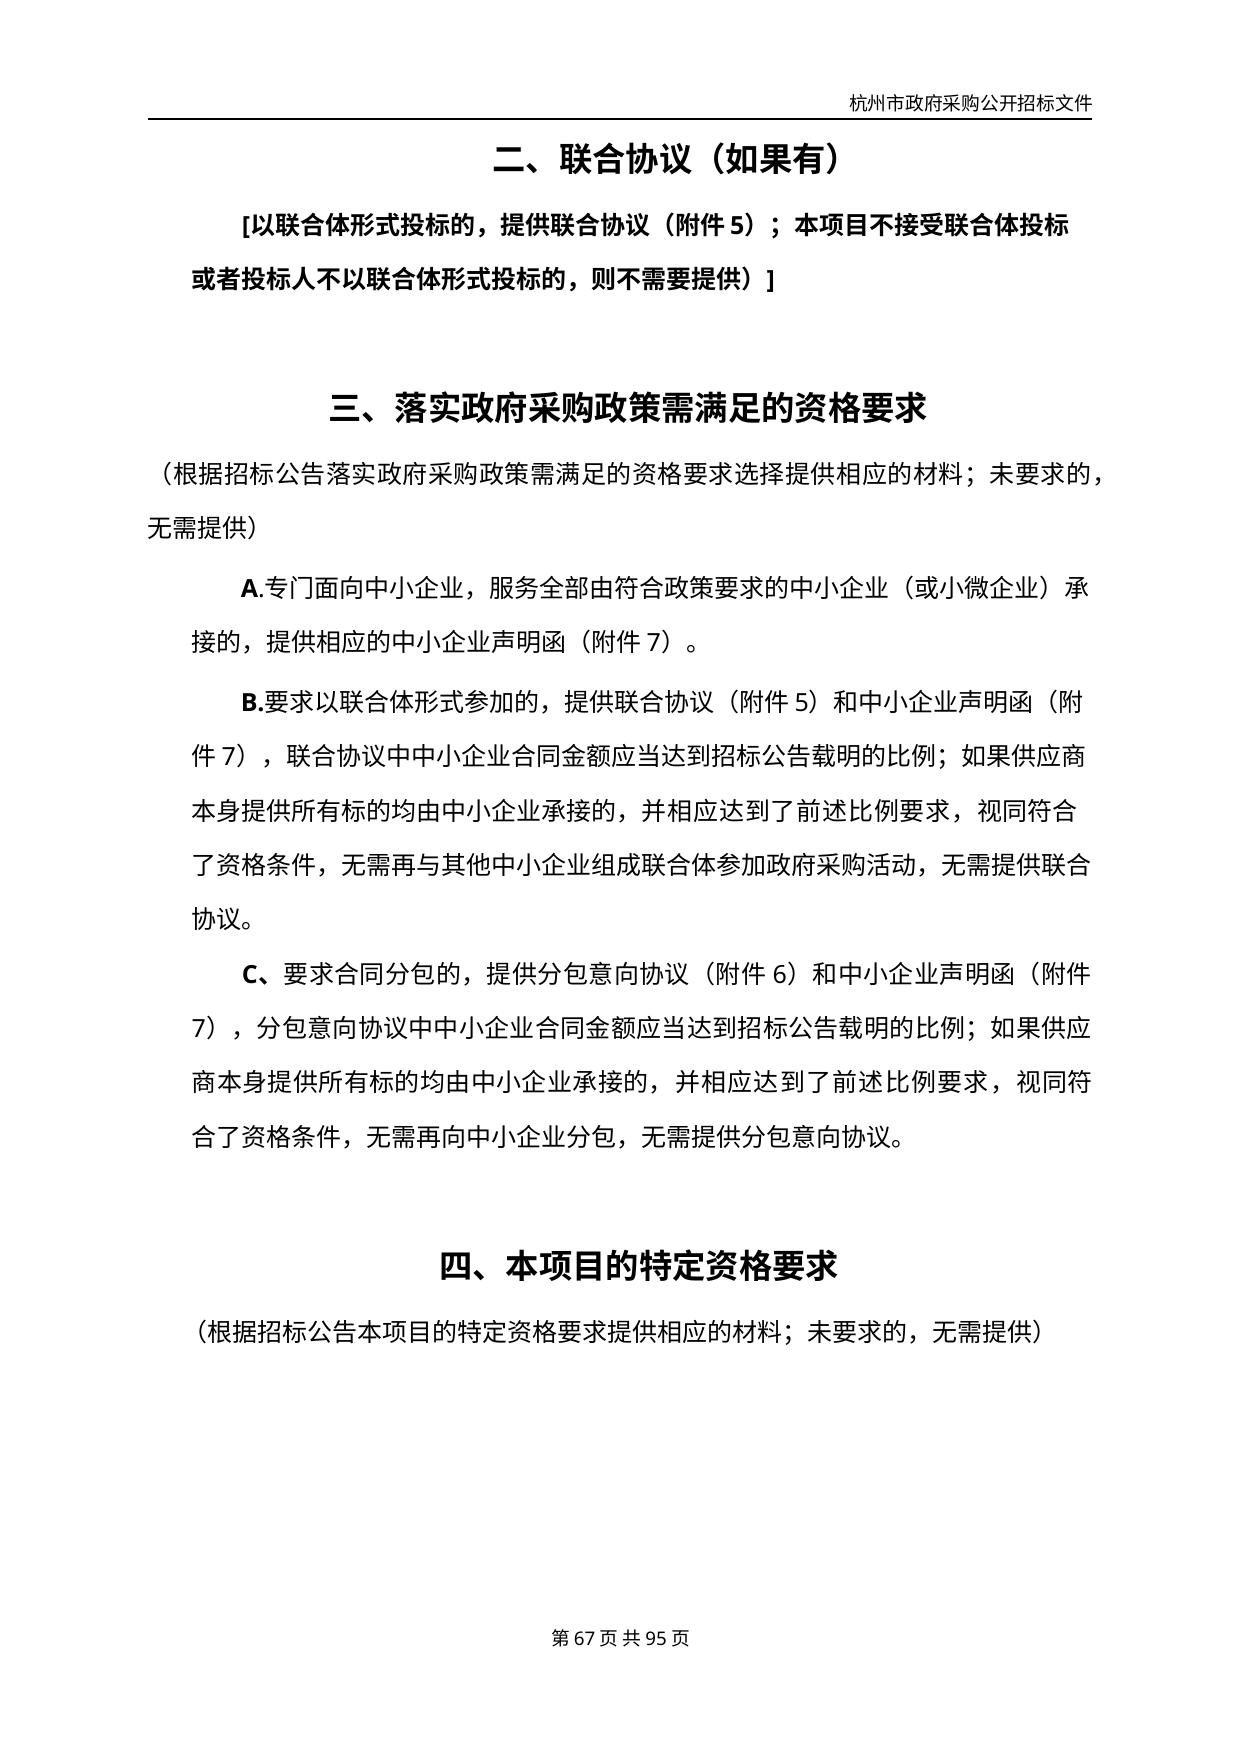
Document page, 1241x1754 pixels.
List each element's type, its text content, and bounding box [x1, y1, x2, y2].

text A.专门面向中小企业，服务全部由符合政策要求的中小企业（或小微企业）承接的，提供相应的中小企业声明函（附件7）。 [191, 568, 1092, 659]
text B.要求以联合体形式参加的，提供联合协议（附件5）和中小企业声明函（附件7），联合协议中中小企业合同金额应当达到招标公告载明的比例；如果供应商本身提供所有标的均由中小企业承接的，并相应达到了前述比例要求，视同符合了资格条件，无需再与其他中小企业组成联合体参加政府采购活动，无需提供联合协议。 [191, 682, 1092, 936]
text 四、本项目的特定资格要求 [163, 1240, 1092, 1288]
text （根据招标公告落实政府采购政策需满足的资格要求选择提供相应的材料；未要求的，无需提供） [148, 454, 1092, 545]
text [以联合体形式投标的，提供联合协议（附件5）；本项目不接受联合体投标或者投标人不以联合体形式投标的，则不需要提供）] [191, 205, 1092, 296]
text C、要求合同分包的，提供分包意向协议（附件6）和中小企业声明函（附件7），分包意向协议中中小企业合同金额应当达到招标公告载明的比例；如果供应商本身提供所有标的均由中小企业承接的，并相应达到了前述比例要求，视同符合了资格条件，无需再向中小企业分包，无需提供分包意向协议。 [191, 954, 1092, 1153]
text 三、落实政府采购政策需满足的资格要求 [191, 382, 1042, 430]
text 二、联合协议（如果有） [191, 133, 1092, 181]
text （根据招标公告本项目的特定资格要求提供相应的材料；未要求的，无需提供） [148, 1312, 1092, 1348]
